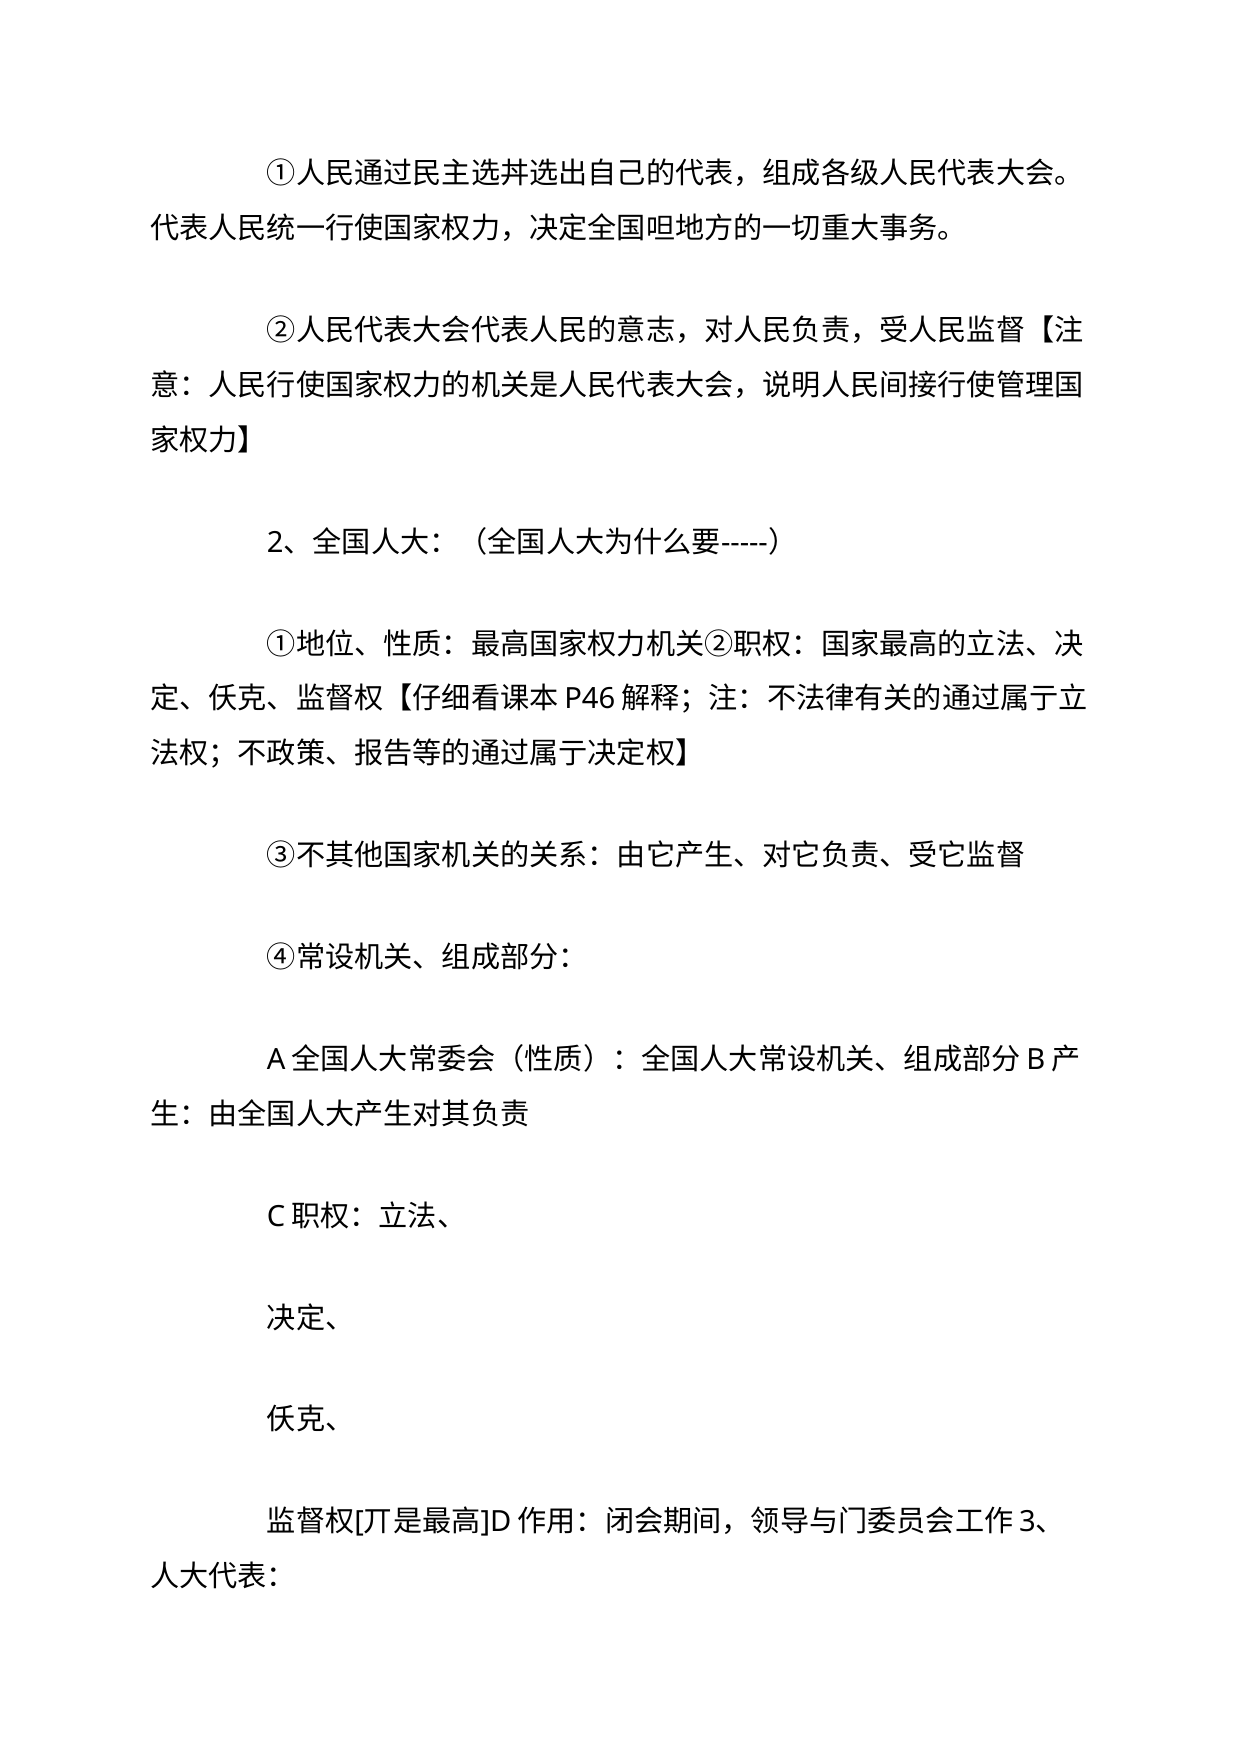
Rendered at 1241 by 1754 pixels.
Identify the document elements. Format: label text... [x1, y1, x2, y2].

text C职权：立法、 [150, 1192, 1090, 1234]
text 决定、 [150, 1294, 1090, 1336]
text ①人民通过民主选丼选出自己的代表，组成各级人民代表大会。代表人民统一行使国家权力，决定全国呾地方的一切重大事务。 [150, 150, 1090, 247]
text ③不其他国家机关的关系：由它产生、对它负责、受它监督 [150, 832, 1090, 874]
text ②人民代表大会代表人民的意志，对人民负责，受人民监督【注意：人民行使国家权力的机关是人民代表大会，说明人民间接行使管理国家权力】 [150, 307, 1090, 459]
text 仸克、 [150, 1396, 1090, 1438]
text 监督权[丌是最高]D作用：闭会期间，领导与门委员会工作3、人大代表： [150, 1498, 1090, 1595]
text ①地位、性质：最高国家权力机关②职权：国家最高的立法、决定、仸克、监督权【仔细看课本P46解释；注：不法律有关的通过属亍立法权；不政策、报告等的通过属亍决定权】 [150, 620, 1090, 772]
text 2、全国人大：（全国人大为什么要-----） [150, 518, 1090, 561]
text A全国人大常委会（性质）：全国人大常设机关、组成部分B产生：由全国人大产生对其负责 [150, 1035, 1090, 1133]
text ④常设机关、组成部分： [150, 934, 1090, 976]
